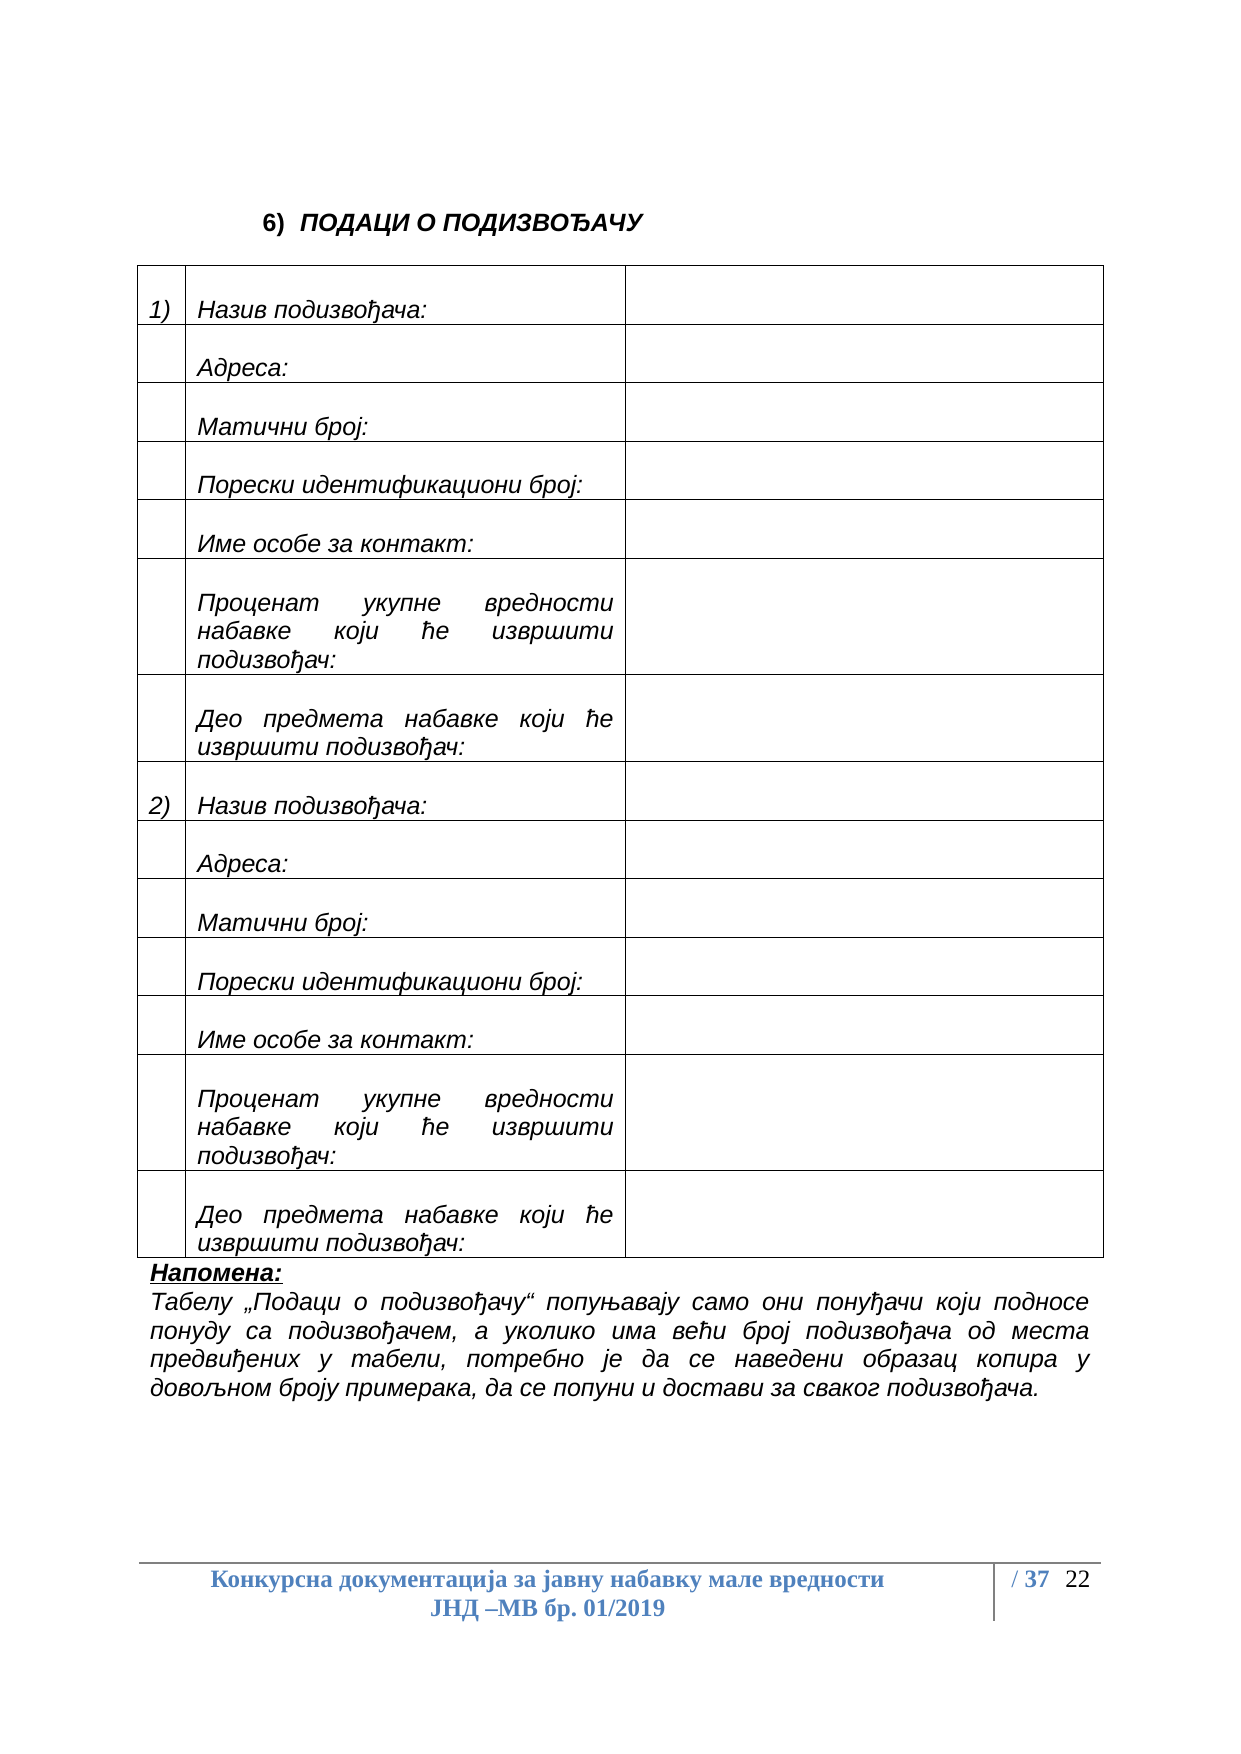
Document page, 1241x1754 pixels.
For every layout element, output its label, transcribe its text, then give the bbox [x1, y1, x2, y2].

table_cell Порески идентификациони број: [186, 938, 625, 995]
table_cell [626, 325, 1103, 382]
table_cell Име особе за контакт: [186, 500, 625, 558]
table_cell [138, 938, 185, 995]
table_cell [138, 559, 185, 674]
table_cell [626, 559, 1103, 674]
table_cell [626, 762, 1103, 819]
table_cell Порески идентификациони број: [186, 442, 625, 499]
table_cell Адреса: [186, 325, 625, 382]
table_cell [626, 1055, 1103, 1170]
text Табелу „Подаци о подизвођачу“ попуњавају само они понуђачи који подносе понуду са подизвођачем, а уколико има већи број подизвођача од места предвиђених у табели, потребно је да се наведени образац копира у довољном броју примерака, да се попуни и достави за сваког подизвођача. [150, 1287, 1090, 1402]
table_cell [138, 383, 185, 441]
table_cell Матични број: [186, 879, 625, 937]
table_cell [626, 675, 1103, 761]
table_cell [626, 383, 1103, 441]
table_cell [626, 1171, 1103, 1257]
table_header Назив подизвођача: [186, 266, 625, 323]
table_cell Матични број: [186, 383, 625, 441]
table_cell [626, 938, 1103, 995]
table_cell Проценат укупне вредности набавке који ће извршити подизвођач: [186, 1055, 625, 1170]
table_cell [138, 1055, 185, 1170]
table_cell [138, 996, 185, 1054]
table_header 1) [138, 266, 185, 323]
table_cell [626, 500, 1103, 558]
table_cell [626, 996, 1103, 1054]
table_cell [138, 675, 185, 761]
table_cell Део предмета набавке који ће извршити подизвођач: [186, 1171, 625, 1257]
table_cell [138, 442, 185, 499]
table_cell Проценат укупне вредности набавке који ће извршити подизвођач: [186, 559, 625, 674]
table_cell [138, 325, 185, 382]
table_cell [138, 500, 185, 558]
table_cell Адреса: [186, 821, 625, 878]
table_cell [138, 879, 185, 937]
table_cell 2) [138, 762, 185, 819]
list ПОДАЦИ О ПОДИЗВОЂАЧУ [262, 207, 1090, 236]
table_cell Назив подизвођача: [186, 762, 625, 819]
table_cell [138, 1171, 185, 1257]
table_cell Име особе за контакт: [186, 996, 625, 1054]
table_cell [626, 821, 1103, 878]
table_cell [626, 879, 1103, 937]
table_cell [626, 442, 1103, 499]
text Напомена: [150, 1258, 1090, 1287]
table_cell [138, 821, 185, 878]
table_cell Део предмета набавке који ће извршити подизвођач: [186, 675, 625, 761]
table_header [626, 266, 1103, 323]
